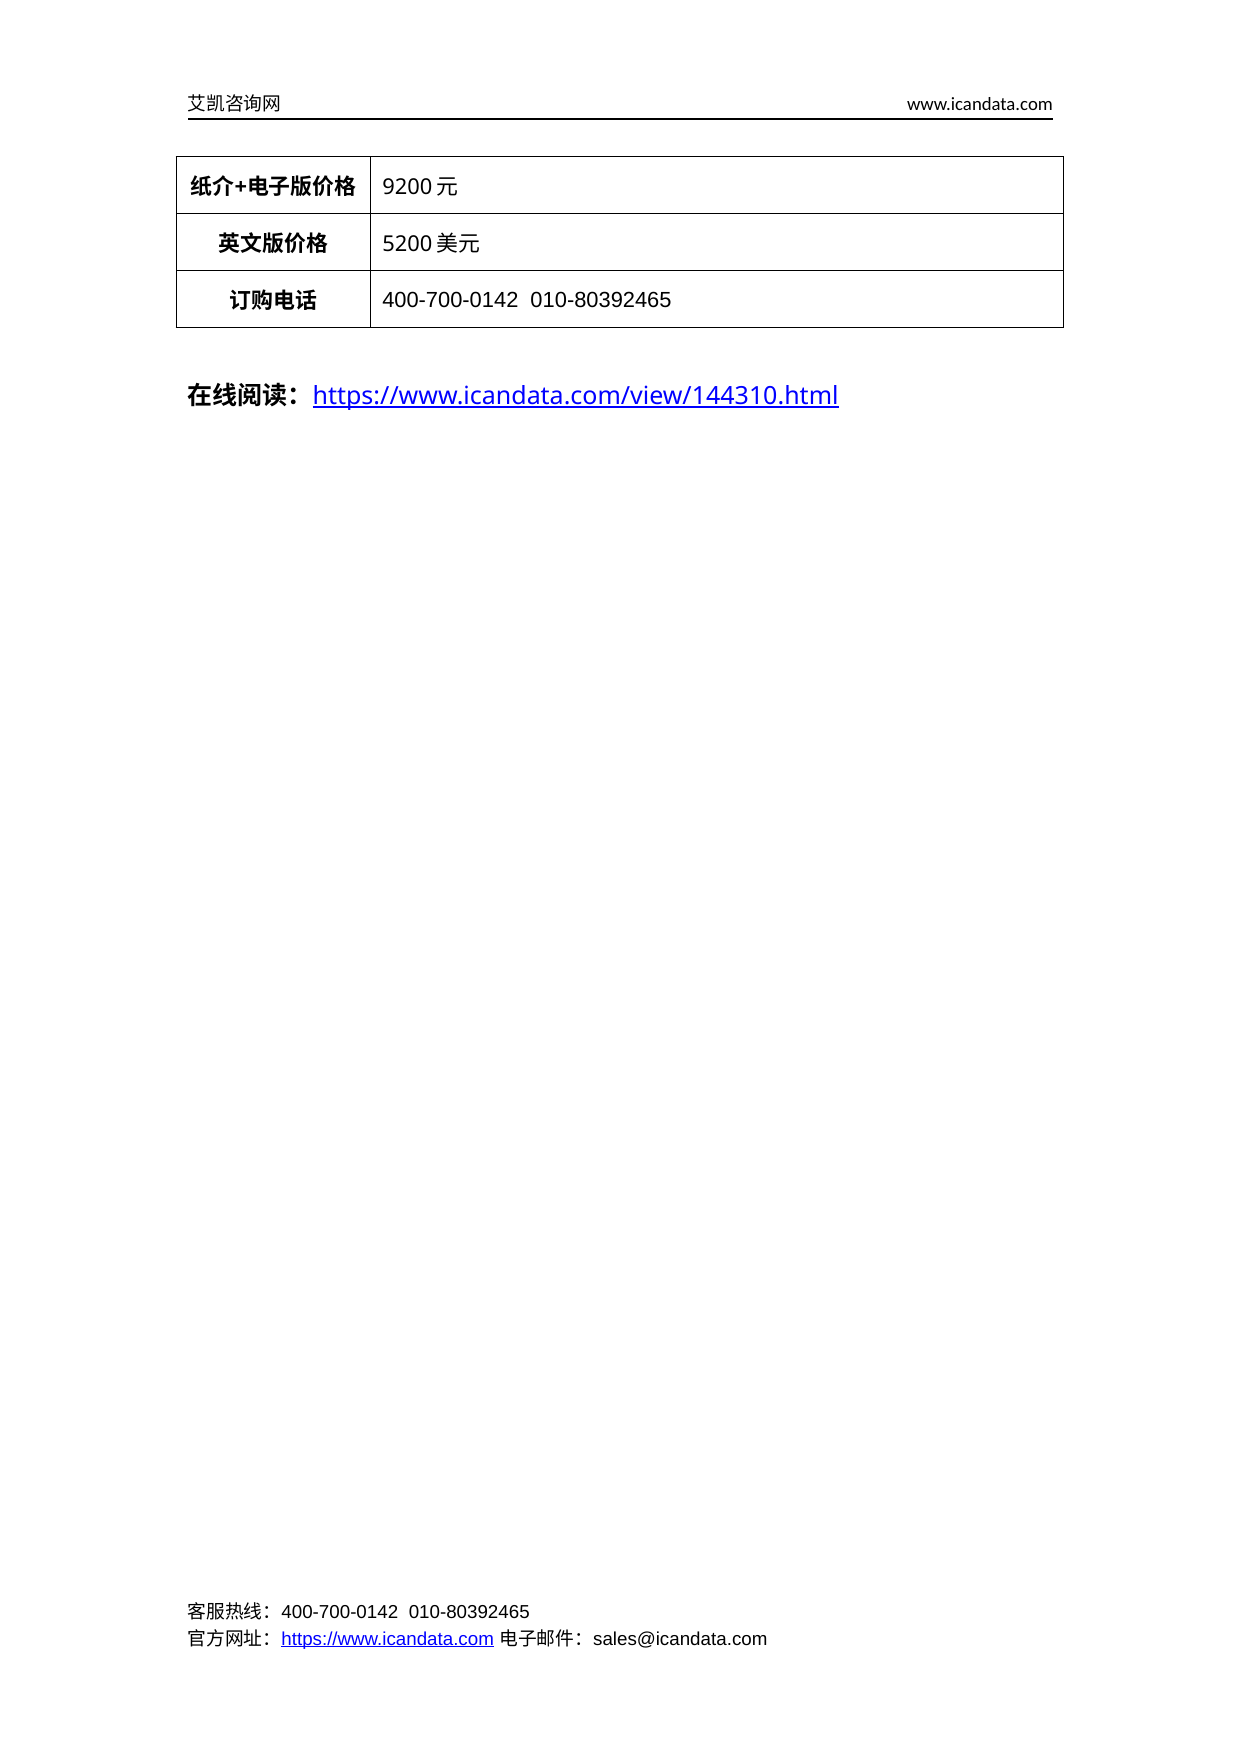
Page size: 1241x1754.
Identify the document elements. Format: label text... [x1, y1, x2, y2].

table_cell 英文版价格 [177, 214, 370, 270]
table_cell 5200美元 [371, 214, 1063, 270]
text 在线阅读：https://www.icandata.com/view/144310.html [187, 361, 1053, 426]
table_cell 400-700-0142 010-80392465 [371, 271, 1063, 327]
table_cell 订购电话 [177, 271, 370, 327]
table_cell 纸介+电子版价格 [177, 157, 370, 213]
table_cell 9200元 [371, 157, 1063, 213]
